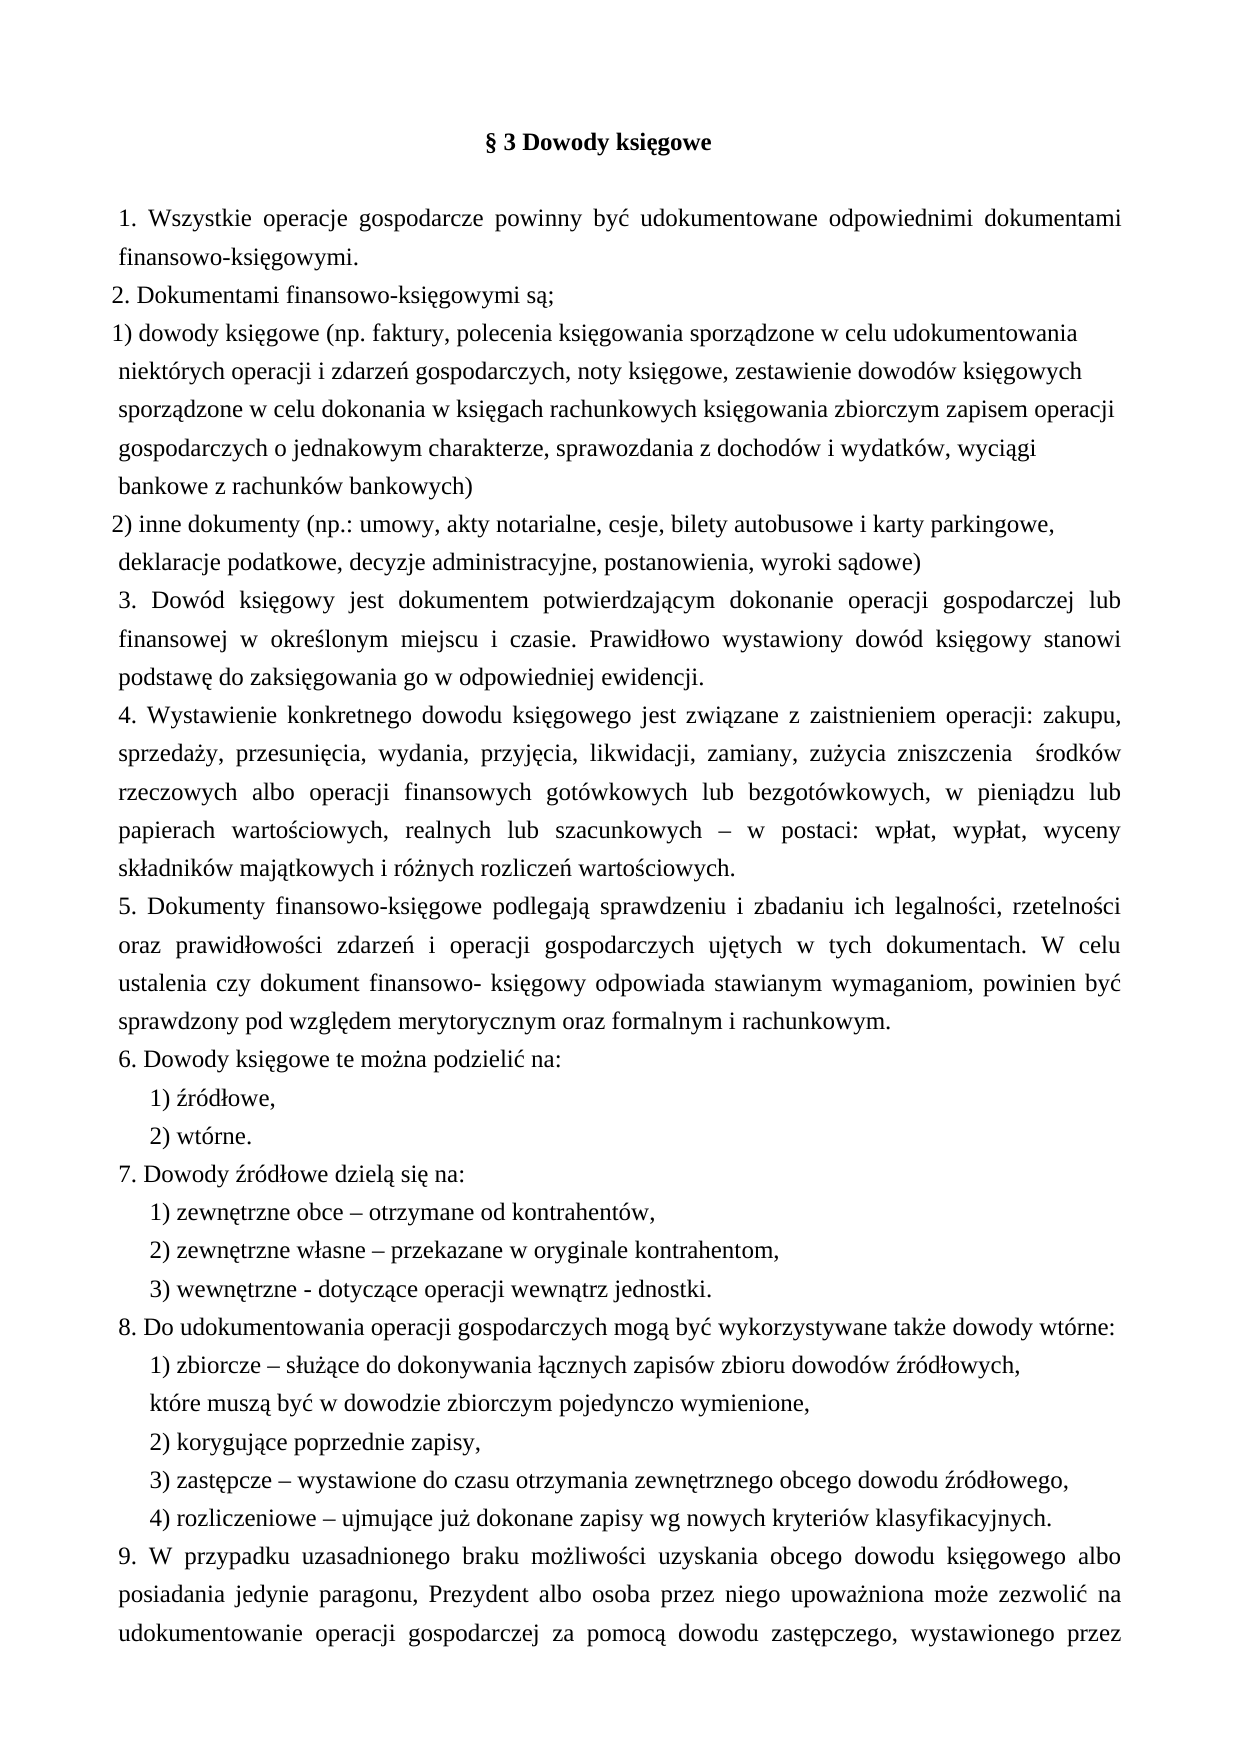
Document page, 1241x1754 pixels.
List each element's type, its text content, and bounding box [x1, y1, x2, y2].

text 6. Dowody księgowe te można podzielić na: [118, 1044, 1122, 1073]
text 2) inne dokumenty (np.: umowy, akty notarialne, cesje, bilety autobusowe i karty parkingowe, deklaracje podatkowe, decyzje administracyjne, postanowienia, wyroki sądowe) [74, 509, 1122, 576]
text 1) dowody księgowe (np. faktury, polecenia księgowania sporządzone w celu udokumentowania niektórych operacji i zdarzeń gospodarczych, noty księgowe, zestawienie dowodów księgowych sporządzone w celu dokonania w księgach rachunkowych księgowania zbiorczym zapisem operacji gospodarczych o jednakowym charakterze, sprawozdania z dochodów i wydatków, wyciągi bankowe z rachunków bankowych) [74, 318, 1122, 500]
text 1) zbiorcze – służące do dokonywania łącznych zapisów zbioru dowodów źródłowych, [118, 1350, 1122, 1379]
text 4. Wystawienie konkretnego dowodu księgowego jest związane z zaistnieniem operacji: zakupu, sprzedaży, przesunięcia, wydania, przyjęcia, likwidacji, zamiany, zużycia zniszczenia środków rzeczowych albo operacji finansowych gotówkowych lub bezgotówkowych, w pieniądzu lub papierach wartościowych, realnych lub szacunkowych – w postaci: wpłat, wypłat, wyceny składników majątkowych i różnych rozliczeń wartościowych. [118, 700, 1122, 882]
text 2) korygujące poprzednie zapisy, [118, 1427, 1122, 1455]
text 2) zewnętrzne własne – przekazane w oryginale kontrahentom, [118, 1236, 1122, 1264]
text 1. Wszystkie operacje gospodarcze powinny być udokumentowane odpowiednimi dokumentami finansowo-księgowymi. [118, 203, 1122, 270]
text 3. Dowód księgowy jest dokumentem potwierdzającym dokonanie operacji gospodarczej lub finansowej w określonym miejscu i czasie. Prawidłowo wystawiony dowód księgowy stanowi podstawę do zaksięgowania go w odpowiedniej ewidencji. [118, 586, 1122, 691]
text § 3 Dowody księgowe [74, 127, 1122, 156]
text 2. Dokumentami finansowo-księgowymi są; [74, 280, 1122, 308]
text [118, 1541, 1122, 1647]
text 4) rozliczeniowe – ujmujące już dokonane zapisy wg nowych kryteriów klasyfikacyjnych. [118, 1503, 1122, 1532]
text 5. Dokumenty finansowo-księgowe podlegają sprawdzeniu i zbadaniu ich legalności, rzetelności oraz prawidłowości zdarzeń i operacji gospodarczych ujętych w tych dokumentach. W celu ustalenia czy dokument finansowo- księgowy odpowiada stawianym wymaganiom, powinien być sprawdzony pod względem merytorycznym oraz formalnym i rachunkowym. [118, 891, 1122, 1035]
text 1) zewnętrzne obce – otrzymane od kontrahentów, [118, 1197, 1122, 1226]
text 1) źródłowe, [118, 1083, 1122, 1111]
text 7. Dowody źródłowe dzielą się na: [118, 1159, 1122, 1188]
text 3) zastępcze – wystawione do czasu otrzymania zewnętrznego obcego dowodu źródłowego, [118, 1465, 1122, 1494]
text 8. Do udokumentowania operacji gospodarczych mogą być wykorzystywane także dowody wtórne: [118, 1312, 1122, 1341]
text 3) wewnętrzne - dotyczące operacji wewnątrz jednostki. [118, 1274, 1122, 1302]
text 2) wtórne. [118, 1121, 1122, 1149]
text które muszą być w dowodzie zbiorczym pojedynczo wymienione, [118, 1388, 1122, 1417]
